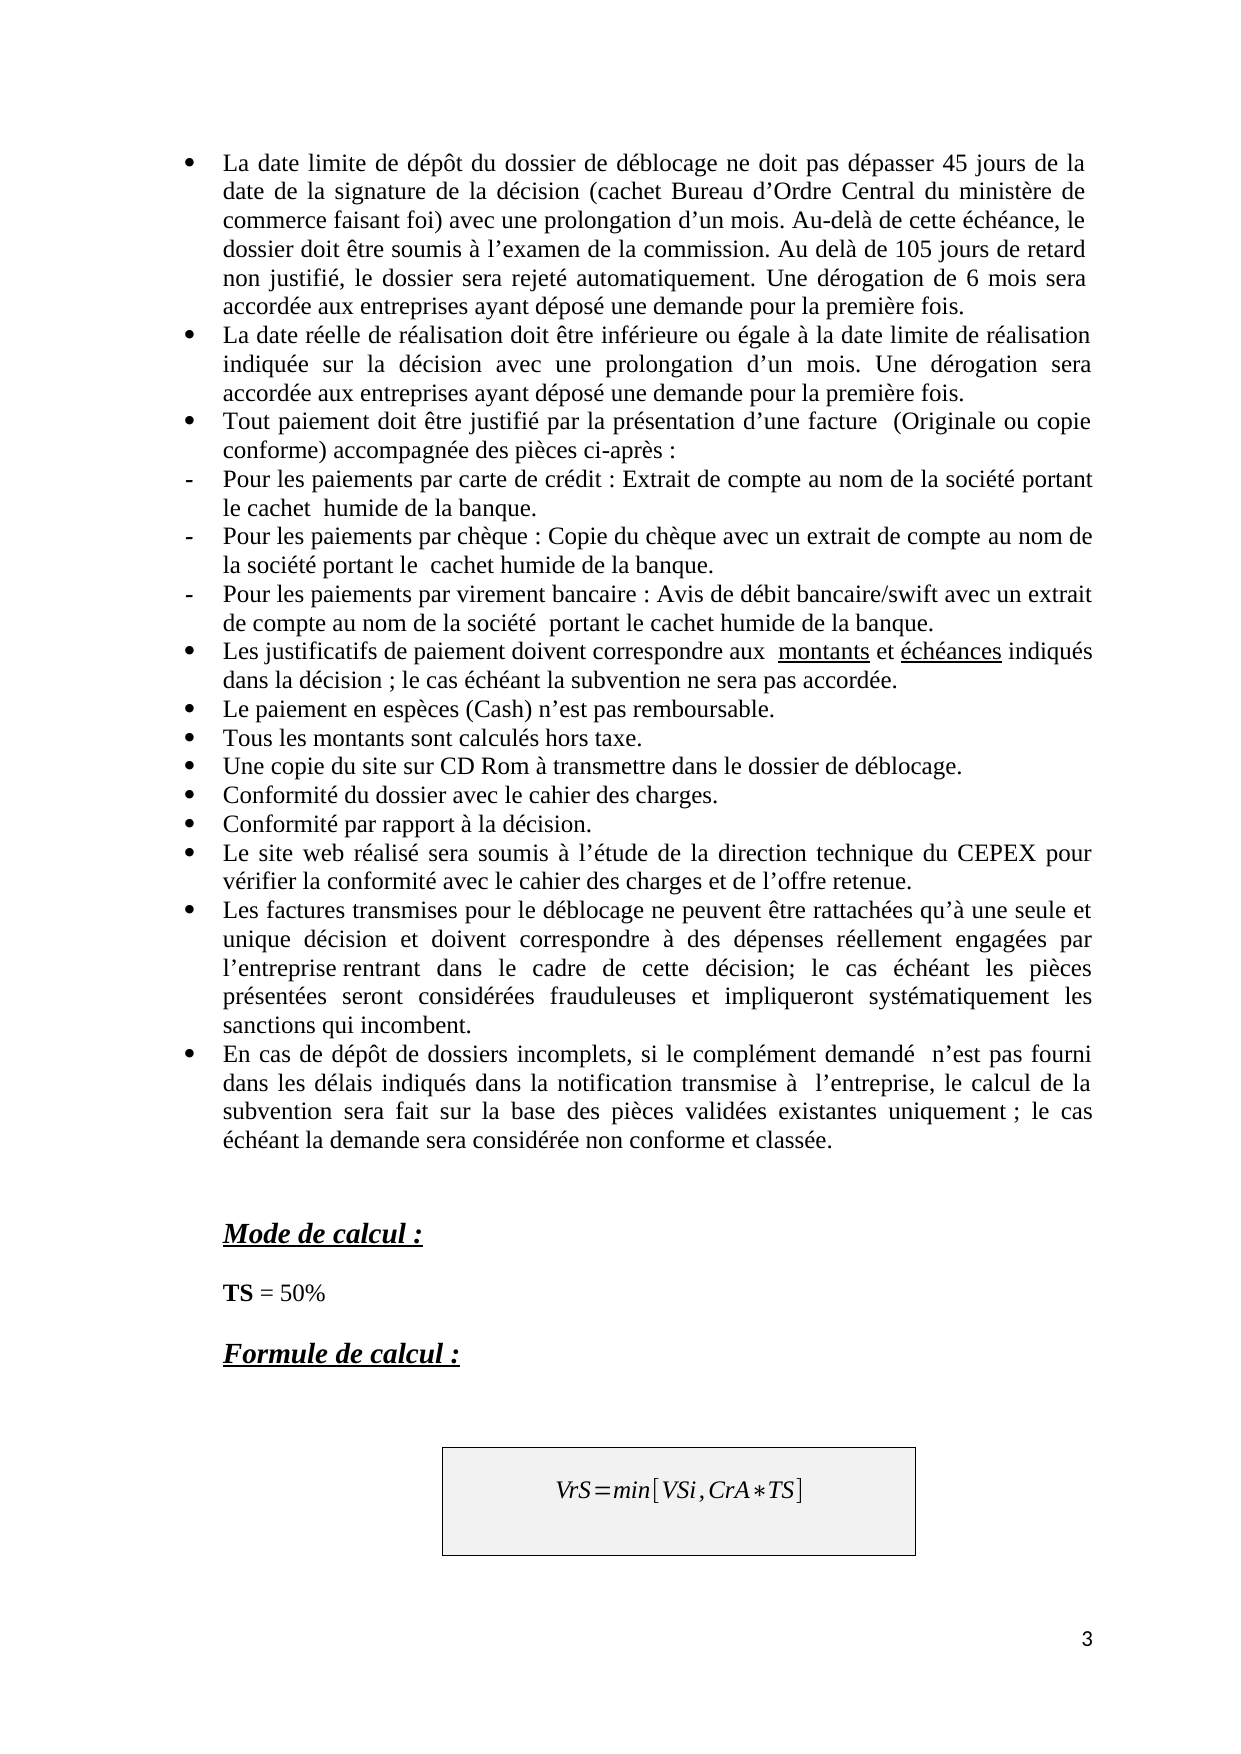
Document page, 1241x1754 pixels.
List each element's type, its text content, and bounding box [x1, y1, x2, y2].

list Pour les paiements par carte de crédit : Extrait de compte au nom de la société portant le cachet humide de la banque. [185, 464, 1093, 521]
list La date réelle de réalisation doit être inférieure ou égale à la date limite de réalisation indiquée sur la décision avec une prolongation d’un mois. Une dérogation sera accordée aux entreprises ayant déposé une demande pour la première fois. [185, 320, 1093, 406]
list Le site web réalisé sera soumis à l’étude de la direction technique du CEPEX pour vérifier la conformité avec le cahier des charges et de l’offre retenue. [185, 838, 1093, 895]
list Tout paiement doit être justifié par la présentation d’une facture (Originale ou copie conforme) accompagnée des pièces ci-après : [185, 406, 1093, 464]
list Mode de calcul : [223, 1216, 1093, 1250]
list Les justificatifs de paiement doivent correspondre aux montants et échéances indiqués dans la décision ; le cas échéant la subvention ne sera pas accordée. [185, 636, 1093, 694]
list En cas de dépôt de dossiers incomplets, si le complément demandé n’est pas fourni dans les délais indiqués dans la notification transmise à l’entreprise, le calcul de la subvention sera fait sur la base des pièces validées existantes uniquement ; le cas échéant la demande sera considérée non conforme et classée. [185, 1039, 1093, 1154]
table_header [443, 1448, 915, 1555]
list Les factures transmises pour le déblocage ne peuvent être rattachées qu’à une seule et unique décision et doivent correspondre à des dépenses réellement engagées par l’entreprise rentrant dans le cadre de cette décision; le cas échéant les pièces présentées seront considérées frauduleuses et impliqueront systématiquement les sanctions qui incombent. [185, 895, 1093, 1039]
list Pour les paiements par chèque : Copie du chèque avec un extrait de compte au nom de la société portant le cachet humide de la banque. [185, 521, 1093, 579]
list Pour les paiements par virement bancaire : Avis de débit bancaire/swift avec un extrait de compte au nom de la société portant le cachet humide de la banque. [185, 579, 1093, 636]
list Une copie du site sur CD Rom à transmettre dans le dossier de déblocage. [185, 751, 1093, 780]
list Conformité du dossier avec le cahier des charges. [185, 780, 1093, 809]
list Conformité par rapport à la décision. [185, 809, 1093, 838]
list Tous les montants sont calculés hors taxe. [185, 723, 1093, 751]
list Le paiement en espèces (Cash) n’est pas remboursable. [185, 694, 1093, 723]
list TS = 50% [223, 1278, 1093, 1307]
list Formule de calcul : [223, 1336, 1093, 1369]
list La date limite de dépôt du dossier de déblocage ne doit pas dépasser 45 jours de la date de la signature de la décision (cachet Bureau d’Ordre Central du ministère de commerce faisant foi) avec une prolongation d’un mois. Au-delà de cette échéance, le dossier doit être soumis à l’examen de la commission. Au delà de 105 jours de retard non justifié, le dossier sera rejeté automatiquement. Une dérogation de 6 mois sera accordée aux entreprises ayant déposé une demande pour la première fois. [185, 148, 1087, 320]
